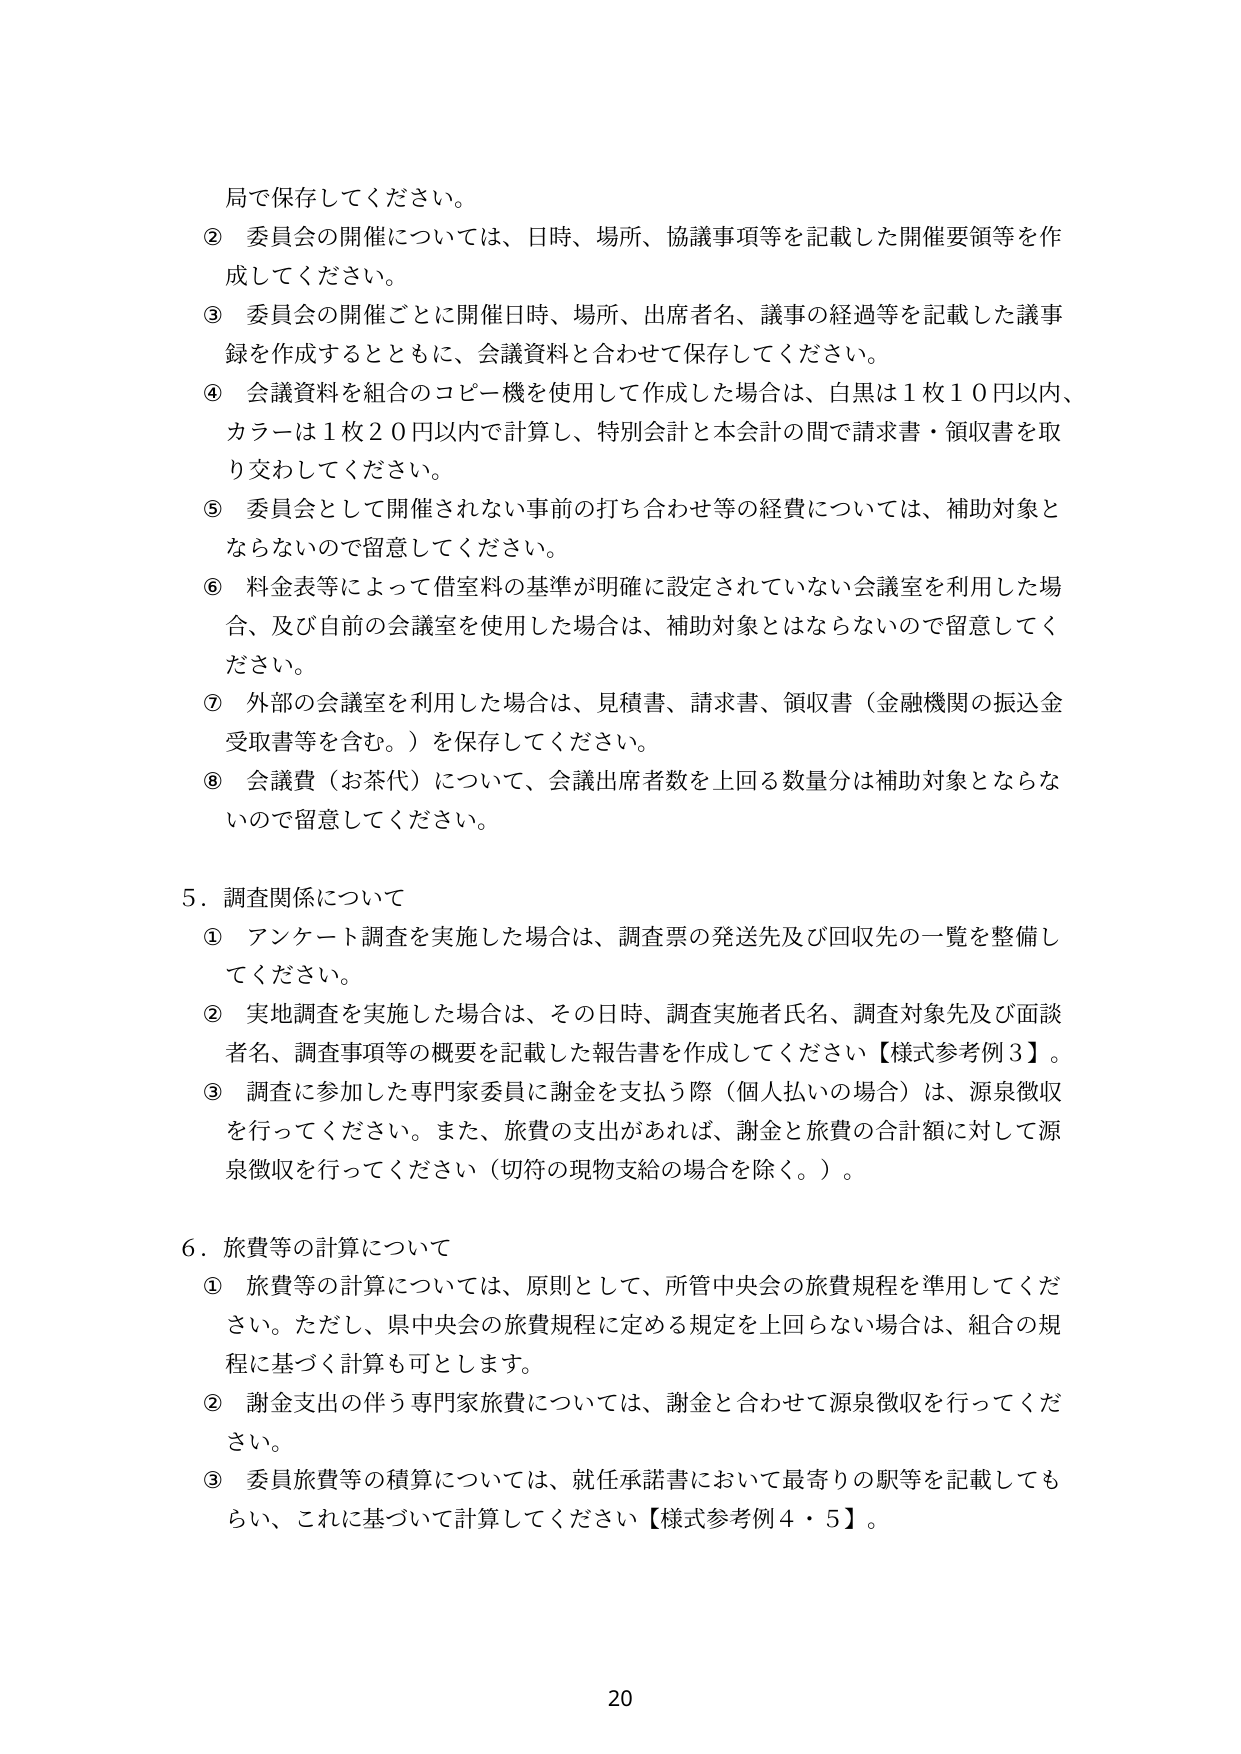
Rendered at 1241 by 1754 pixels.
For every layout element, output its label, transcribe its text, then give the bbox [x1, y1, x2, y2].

text ③ 委員会の開催ごとに開催日時、場所、出席者名、議事の経過等を記載した議事録を作成するとともに、会議資料と合わせて保存してください。 [202, 294, 1063, 372]
text ③ 委員旅費等の積算については、就任承諾書において最寄りの駅等を記載してもらい、これに基づいて計算してください【様式参考例４・５】。 [202, 1460, 1063, 1537]
text ③ 調査に参加した専門家委員に謝金を支払う際（個人払いの場合）は、源泉徴収を行ってください。また、旅費の支出があれば、謝金と旅費の合計額に対して源泉徴収を行ってください（切符の現物支給の場合を除く。）。 [202, 1071, 1063, 1188]
text ⑥ 料金表等によって借室料の基準が明確に設定されていない会議室を利用した場合、及び自前の会議室を使用した場合は、補助対象とはならないので留意してください。 [202, 566, 1063, 683]
text ① 旅費等の計算については、原則として、所管中央会の旅費規程を準用してください。ただし、県中央会の旅費規程に定める規定を上回らない場合は、組合の規程に基づく計算も可とします。 [202, 1266, 1063, 1382]
text ⑦ 外部の会議室を利用した場合は、見積書、請求書、領収書（金融機関の振込金受取書等を含む。）を保存してください。 [202, 683, 1063, 760]
text ５．調査関係について [177, 877, 1063, 916]
text ② 実地調査を実施した場合は、その日時、調査実施者氏名、調査対象先及び面談者名、調査事項等の概要を記載した報告書を作成してください【様式参考例３】。 [202, 993, 1063, 1071]
text ① アンケート調査を実施した場合は、調査票の発送先及び回収先の一覧を整備してください。 [202, 916, 1063, 993]
text ６．旅費等の計算について [177, 1227, 1063, 1266]
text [202, 178, 1063, 216]
text ② 委員会の開催については、日時、場所、協議事項等を記載した開催要領等を作成してください。 [202, 216, 1063, 294]
text ⑧ 会議費（お茶代）について、会議出席者数を上回る数量分は補助対象とならないので留意してください。 [202, 760, 1063, 838]
text ④ 会議資料を組合のコピー機を使用して作成した場合は、白黒は１枚１０円以内、カラーは１枚２０円以内で計算し、特別会計と本会計の間で請求書・領収書を取り交わしてください。 [202, 372, 1063, 488]
text ② 謝金支出の伴う専門家旅費については、謝金と合わせて源泉徴収を行ってください。 [202, 1382, 1063, 1460]
text ⑤ 委員会として開催されない事前の打ち合わせ等の経費については、補助対象とならないので留意してください。 [202, 488, 1063, 566]
